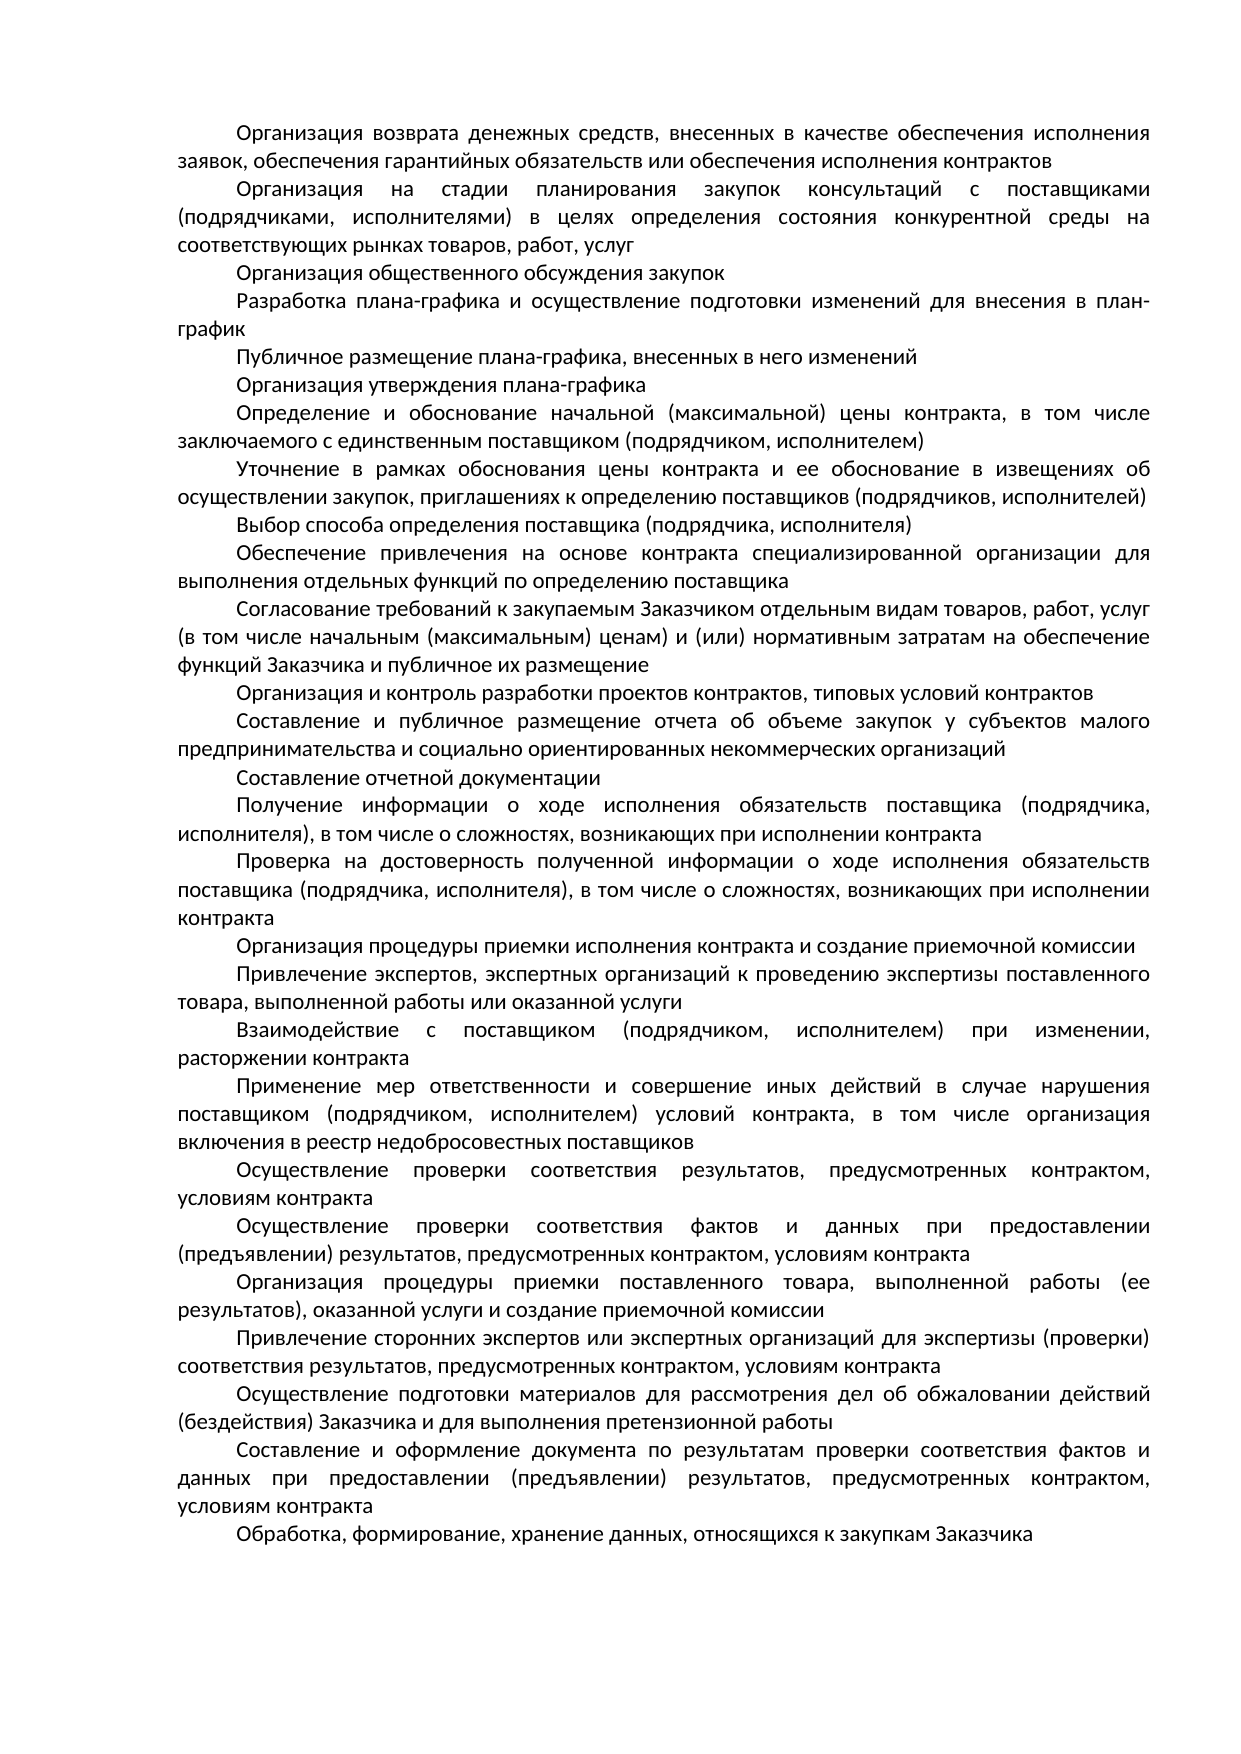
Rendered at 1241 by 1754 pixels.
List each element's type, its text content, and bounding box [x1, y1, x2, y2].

text Осуществление проверки соответствия фактов и данных при предоставлении (предъявлении) результатов, предусмотренных контрактом, условиям контракта [177, 1211, 1152, 1267]
text Организация возврата денежных средств, внесенных в качестве обеспечения исполнения заявок, обеспечения гарантийных обязательств или обеспечения исполнения контрактов [177, 118, 1152, 174]
text Обеспечение привлечения на основе контракта специализированной организации для выполнения отдельных функций по определению поставщика [177, 538, 1152, 594]
text Взаимодействие с поставщиком (подрядчиком, исполнителем) при изменении, расторжении контракта [177, 1015, 1152, 1071]
text Публичное размещение плана-графика, внесенных в него изменений [177, 342, 1152, 370]
text Составление и публичное размещение отчета об объеме закупок у субъектов малого предпринимательства и социально ориентированных некоммерческих организаций [177, 707, 1152, 763]
text Осуществление проверки соответствия результатов, предусмотренных контрактом, условиям контракта [177, 1155, 1152, 1211]
text Организация процедуры приемки исполнения контракта и создание приемочной комиссии [177, 931, 1152, 959]
text Организация и контроль разработки проектов контрактов, типовых условий контрактов [177, 678, 1152, 707]
text Привлечение экспертов, экспертных организаций к проведению экспертизы поставленного товара, выполненной работы или оказанной услуги [177, 959, 1152, 1015]
text Уточнение в рамках обоснования цены контракта и ее обоснование в извещениях об осуществлении закупок, приглашениях к определению поставщиков (подрядчиков, исполнителей) [177, 454, 1152, 510]
text Разработка плана-графика и осуществление подготовки изменений для внесения в план-график [177, 286, 1152, 342]
text Получение информации о ходе исполнения обязательств поставщика (подрядчика, исполнителя), в том числе о сложностях, возникающих при исполнении контракта [177, 791, 1152, 847]
text Обработка, формирование, хранение данных, относящихся к закупкам Заказчика [177, 1519, 1152, 1547]
text Выбор способа определения поставщика (подрядчика, исполнителя) [177, 510, 1152, 538]
text Составление отчетной документации [177, 763, 1152, 791]
text Проверка на достоверность полученной информации о ходе исполнения обязательств поставщика (подрядчика, исполнителя), в том числе о сложностях, возникающих при исполнении контракта [177, 847, 1152, 931]
text Применение мер ответственности и совершение иных действий в случае нарушения поставщиком (подрядчиком, исполнителем) условий контракта, в том числе организация включения в реестр недобросовестных поставщиков [177, 1071, 1152, 1155]
text Организация утверждения плана-графика [177, 370, 1152, 398]
text Организация процедуры приемки поставленного товара, выполненной работы (ее результатов), оказанной услуги и создание приемочной комиссии [177, 1267, 1152, 1323]
text Привлечение сторонних экспертов или экспертных организаций для экспертизы (проверки) соответствия результатов, предусмотренных контрактом, условиям контракта [177, 1323, 1152, 1379]
text Составление и оформление документа по результатам проверки соответствия фактов и данных при предоставлении (предъявлении) результатов, предусмотренных контрактом, условиям контракта [177, 1435, 1152, 1519]
text Осуществление подготовки материалов для рассмотрения дел об обжаловании действий (бездействия) Заказчика и для выполнения претензионной работы [177, 1379, 1152, 1435]
text Организация общественного обсуждения закупок [177, 258, 1152, 286]
text Организация на стадии планирования закупок консультаций с поставщиками (подрядчиками, исполнителями) в целях определения состояния конкурентной среды на соответствующих рынках товаров, работ, услуг [177, 174, 1152, 258]
text Согласование требований к закупаемым Заказчиком отдельным видам товаров, работ, услуг (в том числе начальным (максимальным) ценам) и (или) нормативным затратам на обеспечение функций Заказчика и публичное их размещение [177, 594, 1152, 678]
text Определение и обоснование начальной (максимальной) цены контракта, в том числе заключаемого с единственным поставщиком (подрядчиком, исполнителем) [177, 398, 1152, 454]
